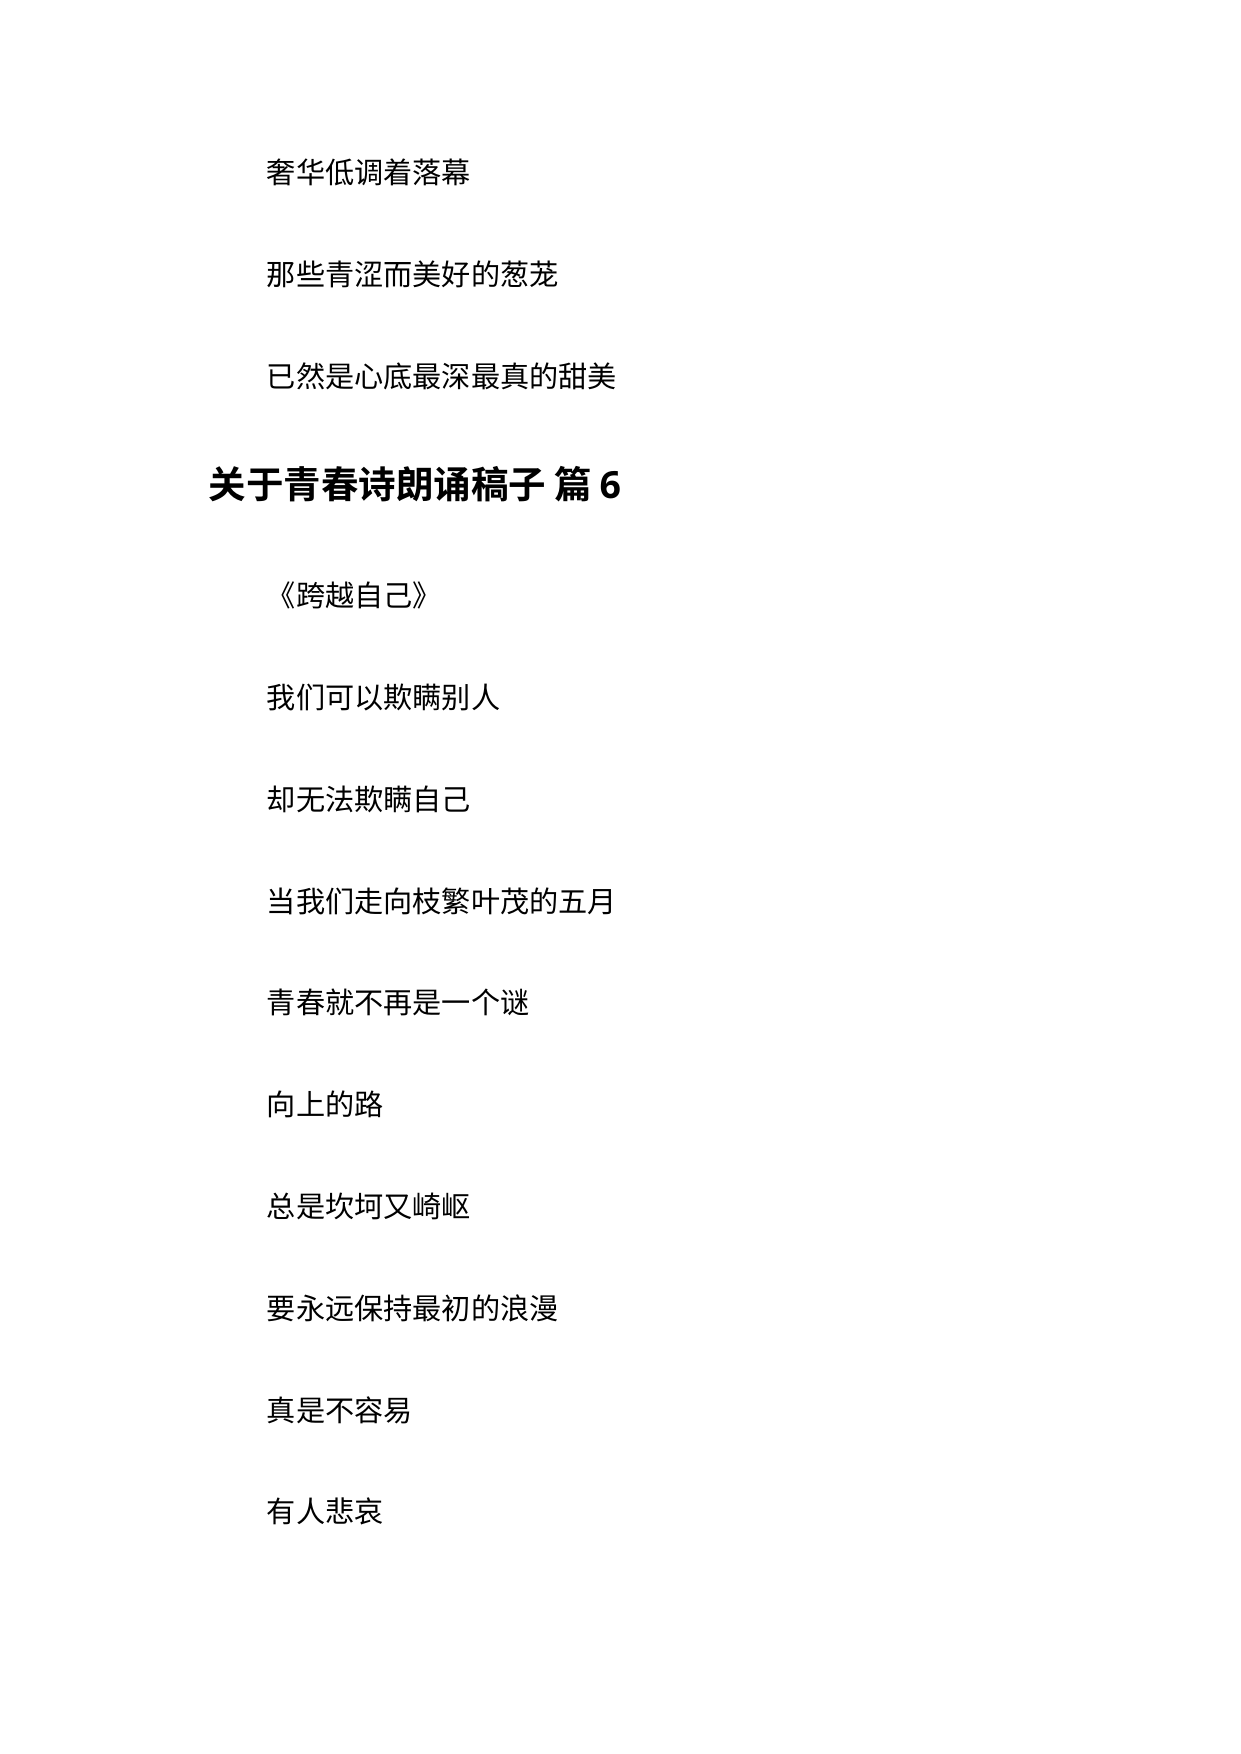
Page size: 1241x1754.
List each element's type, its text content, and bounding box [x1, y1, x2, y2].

text 关于青春诗朗诵稿子 篇6 [150, 455, 1090, 510]
text 向上的路 [150, 1082, 1090, 1124]
text 已然是心底最深最真的甜美 [150, 353, 1090, 396]
text 总是坎坷又崎岖 [150, 1183, 1090, 1226]
text 要永远保持最初的浪漫 [150, 1285, 1090, 1328]
text 有人悲哀 [150, 1489, 1090, 1531]
text 青春就不再是一个谜 [150, 980, 1090, 1022]
text 当我们走向枝繁叶茂的五月 [150, 878, 1090, 921]
text 奢华低调着落幕 [150, 150, 1090, 192]
text 那些青涩而美好的葱茏 [150, 252, 1090, 294]
text 却无法欺瞒自己 [150, 776, 1090, 819]
text 我们可以欺瞒别人 [150, 675, 1090, 717]
text 真是不容易 [150, 1387, 1090, 1429]
text 《跨越自己》 [150, 573, 1090, 615]
